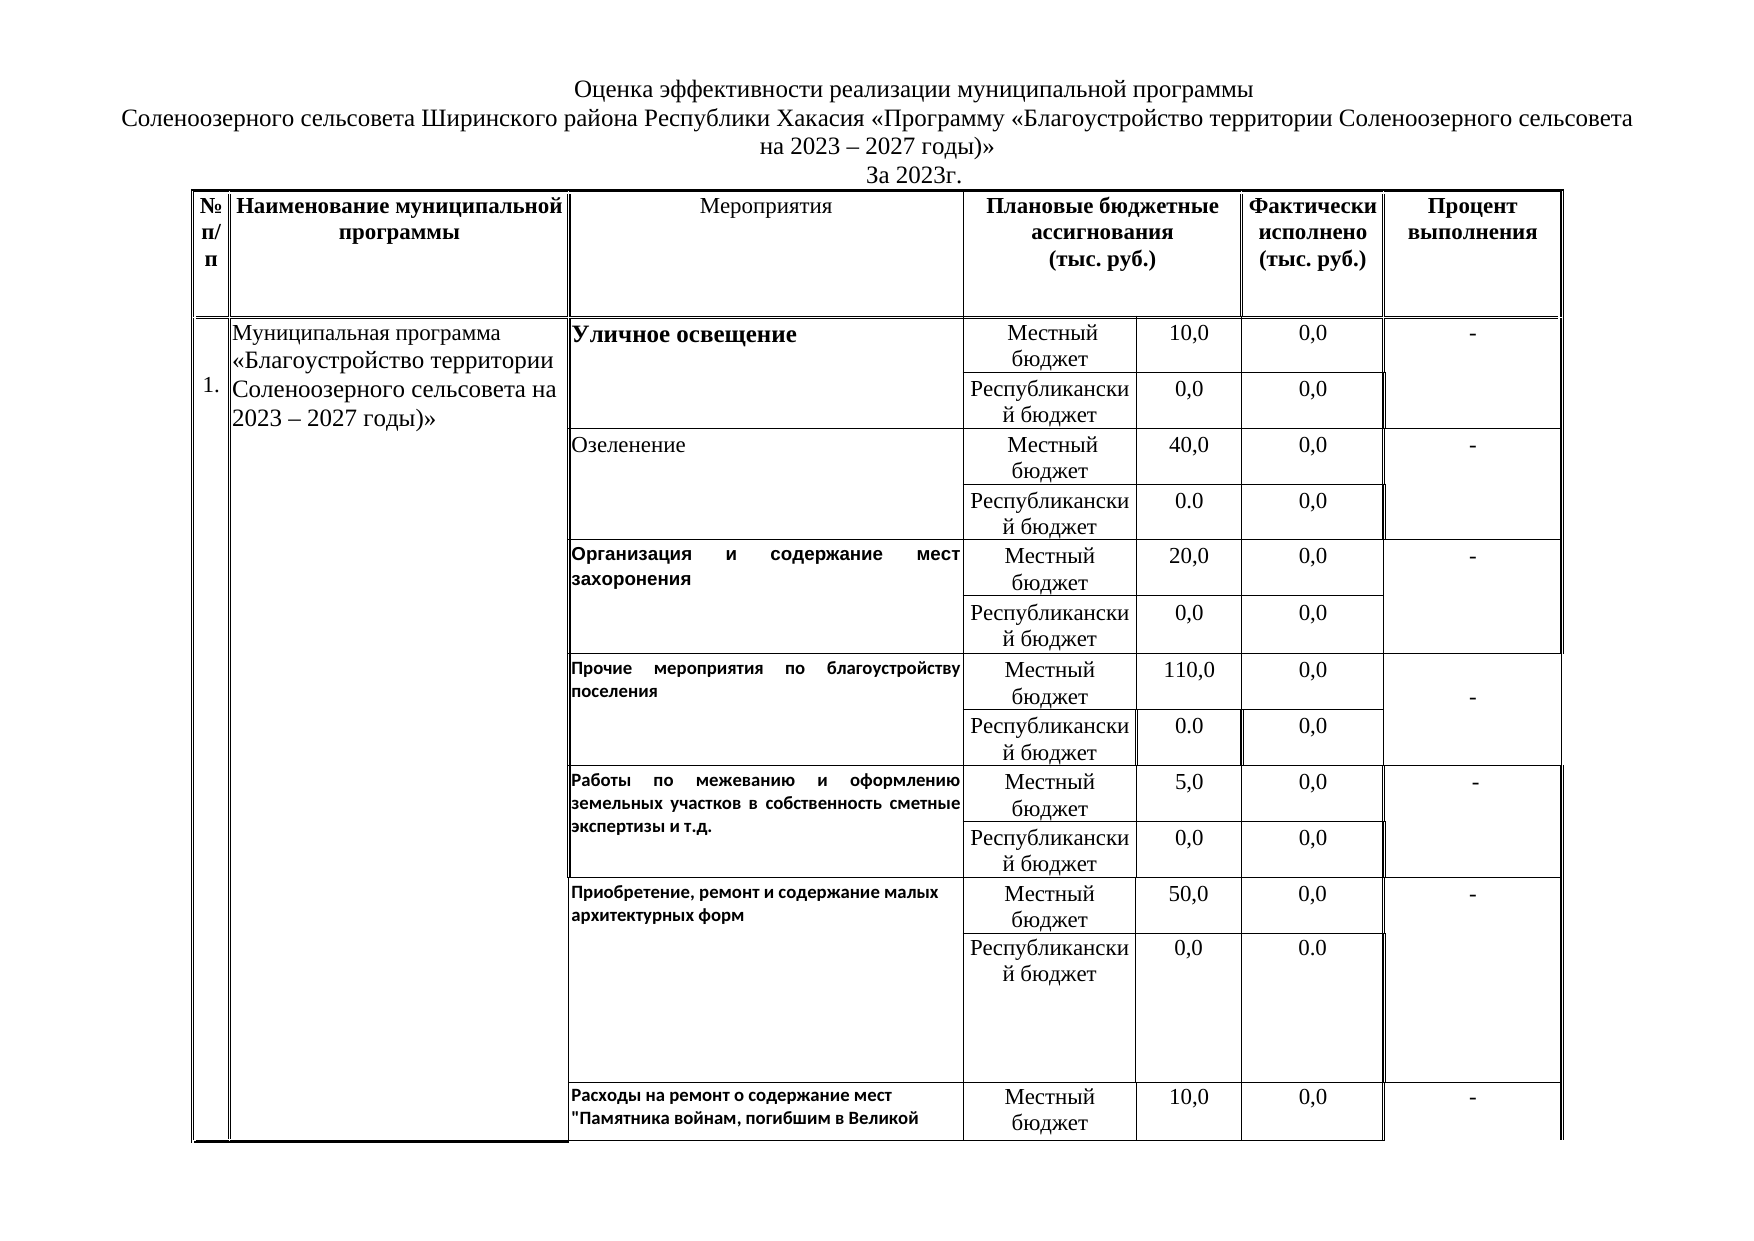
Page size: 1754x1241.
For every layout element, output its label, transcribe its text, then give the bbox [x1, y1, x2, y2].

table_cell 0,0 [1136, 934, 1241, 1082]
table_cell Приобретение, ремонт и содержание малых архитектурных форм [569, 878, 963, 1082]
table_cell Уличное освещение [571, 319, 963, 427]
table_cell 0,0 [1242, 596, 1383, 653]
table_cell 50,0 [1136, 878, 1241, 933]
table_cell Местный бюджет [964, 766, 1136, 821]
table_cell - [1384, 540, 1560, 653]
table_cell [194, 847, 228, 1139]
table_cell Муниципальная программа «Благоустройство территории Соленоозерного сельсовета на 2023 – 2027 годы)» [231, 319, 567, 847]
table_cell 110,0 [1137, 654, 1241, 709]
table_cell 0,0 [1242, 822, 1382, 877]
table_cell 0,0 [1242, 1083, 1382, 1139]
table_cell Местный бюджет [964, 429, 1136, 483]
table_cell Республиканский бюджет [964, 934, 1135, 1082]
text Соленоозерного сельсовета Ширинского района Республики Хакасия «Программу «Благоустройство территории Соленоозерного сельсовета на 2023 – 2027 годы)» [118, 103, 1636, 160]
table_cell 0,0 [1242, 373, 1382, 427]
table_cell [231, 847, 568, 1139]
table_cell Местный бюджет [964, 878, 1135, 933]
table_header Фактически исполнено (тыс. руб.) [1242, 192, 1384, 316]
table_cell 0,0 [1137, 596, 1241, 653]
table_cell 0,0 [1242, 485, 1382, 539]
table_cell 0,0 [1242, 878, 1382, 933]
table_cell - [1384, 654, 1561, 765]
table_header № п/п [194, 192, 229, 316]
table_cell Республиканский бюджет [964, 596, 1136, 653]
table_cell - [1385, 1083, 1560, 1139]
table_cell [569, 1083, 963, 1139]
table_header Наименование муниципальной программы [230, 191, 569, 316]
table_cell - [1385, 766, 1560, 877]
table_cell Местный бюджет [964, 1083, 1136, 1139]
table_cell 0,0 [1242, 319, 1382, 372]
table_cell - [1385, 429, 1560, 539]
table_cell Местный бюджет [964, 654, 1136, 709]
table_cell Местный бюджет [964, 540, 1136, 595]
table_cell Прочие мероприятия по благоустройству поселения [571, 654, 963, 765]
table_cell 5,0 [1137, 766, 1241, 821]
table_cell 0,0 [1242, 429, 1382, 483]
table_cell 0.0 [1137, 485, 1241, 539]
table_header Плановые бюджетные ассигнования (тыс. руб.) [964, 192, 1242, 316]
table_cell Республиканский бюджет [964, 710, 1135, 765]
table_cell - [1385, 878, 1560, 1082]
table_cell Республиканский бюджет [964, 485, 1136, 539]
table_cell 40,0 [1137, 429, 1241, 483]
table_cell 0,0 [1242, 654, 1383, 709]
table_cell 0,0 [1242, 540, 1383, 595]
table_cell Организация и содержание мест захоронения [571, 540, 963, 653]
table_cell Республиканский бюджет [964, 373, 1136, 427]
table_cell 0,0 [1137, 373, 1241, 427]
table_header Мероприятия [569, 192, 963, 316]
table_cell Озеленение [571, 429, 963, 539]
table_cell - [1384, 316, 1562, 427]
table_cell Работы по межеванию и оформлению земельных участков в собственность сметные экспертизы и т.д. [571, 766, 963, 877]
table_cell 20,0 [1137, 540, 1241, 595]
text За 2023г. [118, 160, 1636, 189]
table_cell 10,0 [1137, 319, 1241, 372]
table_cell 0,0 [1244, 710, 1383, 765]
table_cell Республиканский бюджет [964, 822, 1136, 877]
text Оценка эффективности реализации муниципальной программы [118, 74, 1636, 103]
table_cell 0.0 [1138, 710, 1240, 765]
table_cell 0.0 [1242, 934, 1382, 1082]
table_cell 0,0 [1137, 822, 1241, 877]
table_cell 0,0 [1242, 766, 1382, 821]
table_cell 10,0 [1137, 1083, 1241, 1139]
table_cell Местный бюджет [964, 319, 1136, 372]
table_cell 1. [193, 316, 229, 847]
table_header Процент выполнения [1384, 192, 1560, 316]
